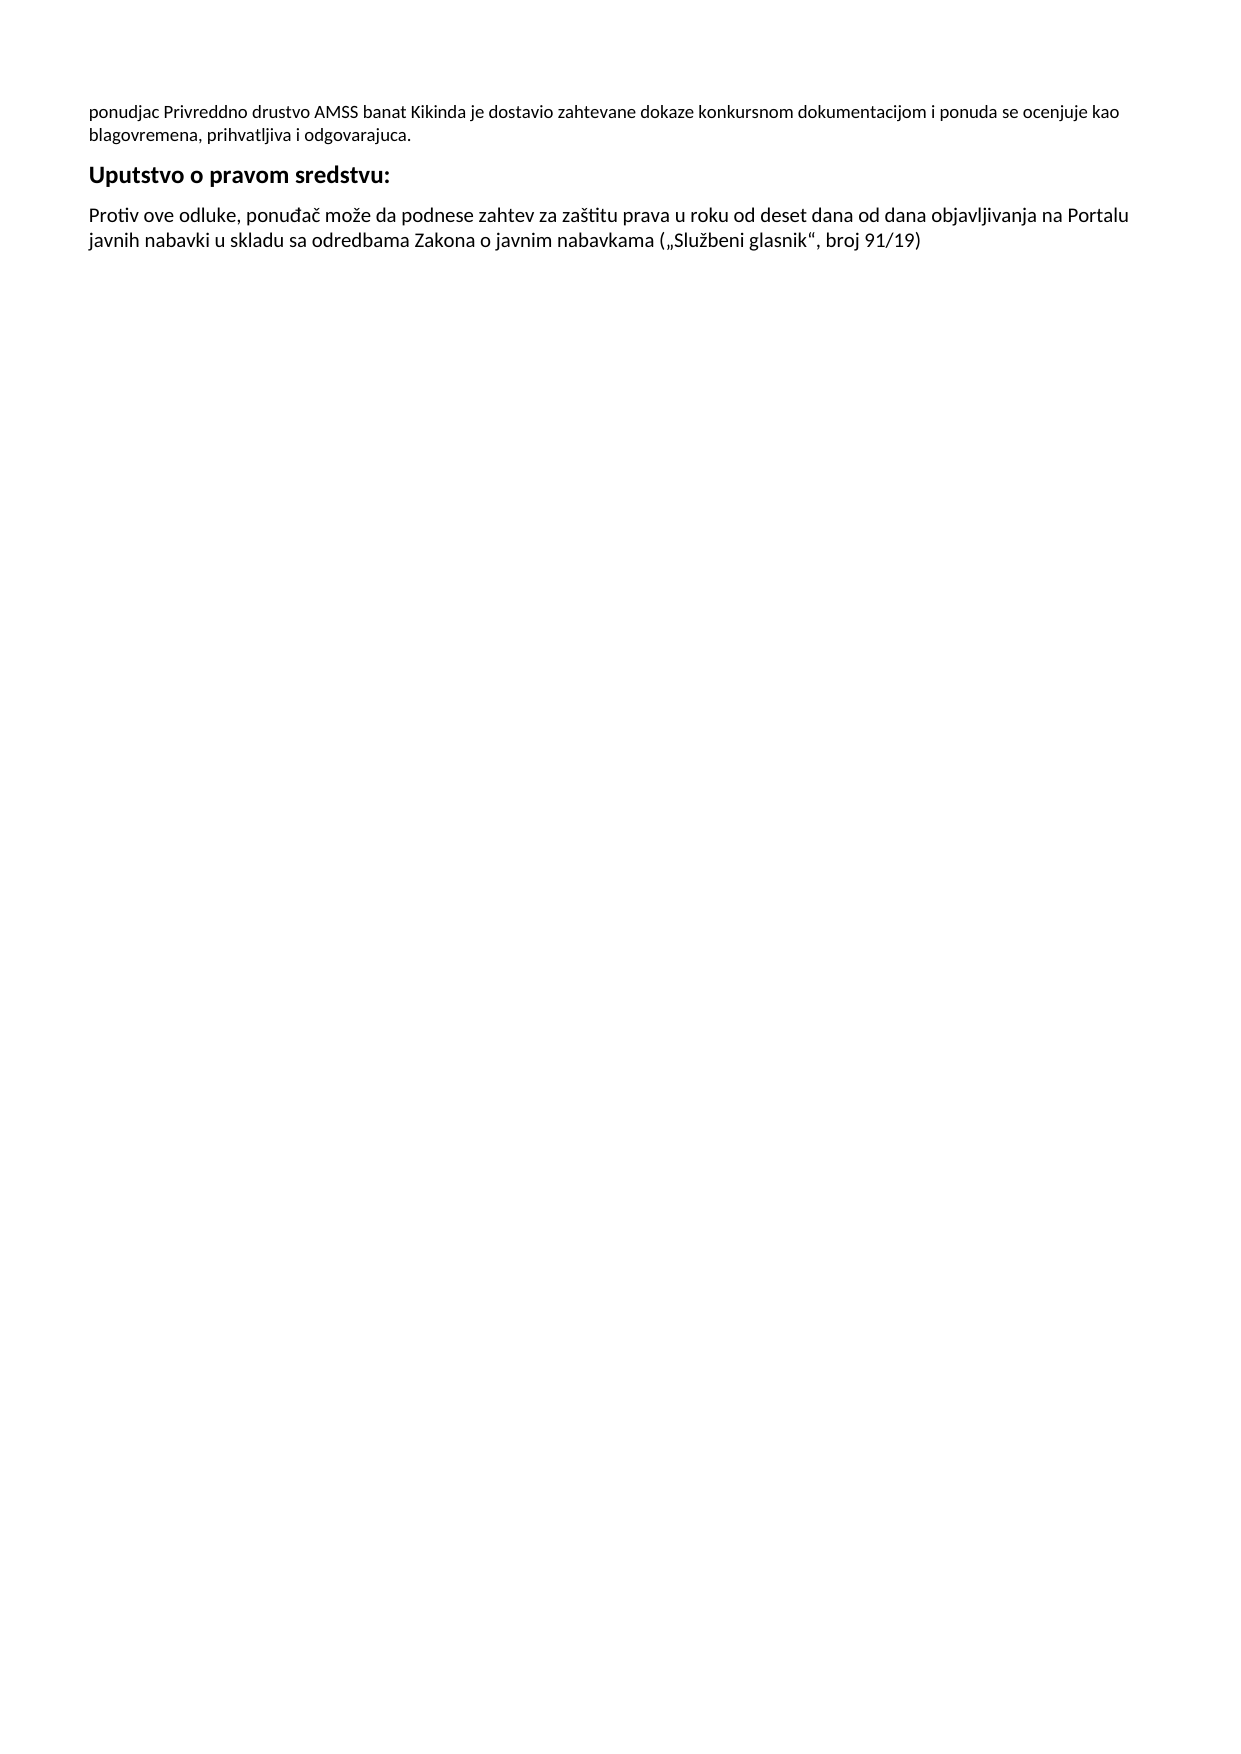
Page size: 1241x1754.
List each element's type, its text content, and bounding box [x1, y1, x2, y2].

text Protiv ove odluke, ponuđač može da podnese zahtev za zaštitu prava u roku od deset dana od dana objavljivanja na Portalu javnih nabavki u skladu sa odredbama Zakona o javnim nabavkama („Službeni glasnik“, broj 91/19) [89, 202, 1152, 253]
text ponudjac Privreddno drustvo AMSS banat Kikinda je dostavio zahtevane dokaze konkursnom dokumentacijom i ponuda se ocenjuje kao blagovremena, prihvatljiva i odgovarajuca. [89, 101, 1152, 147]
text Uputstvo o pravom sredstvu: [89, 159, 1152, 189]
